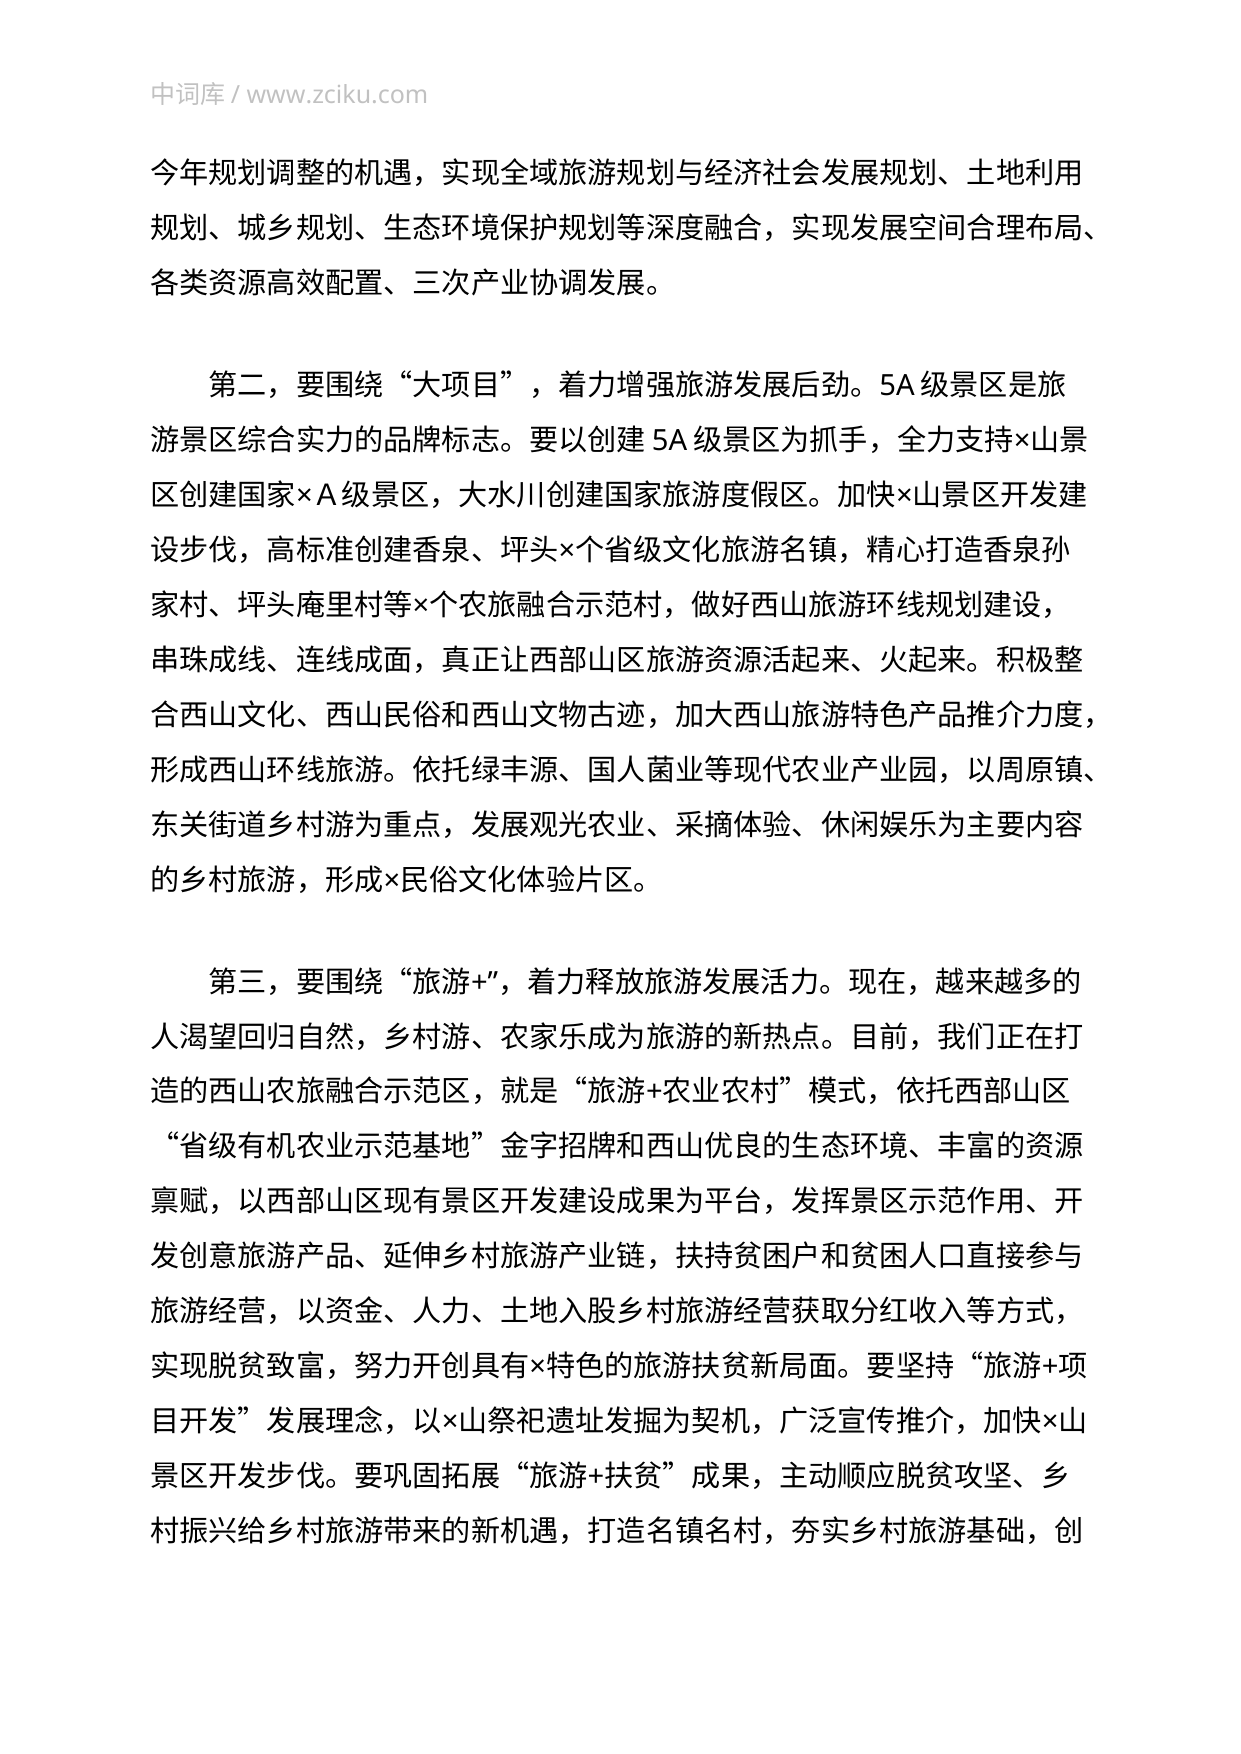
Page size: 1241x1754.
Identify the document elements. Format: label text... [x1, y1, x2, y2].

text 第二，要围绕“大项目”，着力增强旅游发展后劲。5A级景区是旅游景区综合实力的品牌标志。要以创建5A级景区为抓手，全力支持×山景区创建国家×Ａ级景区，大水川创建国家旅游度假区。加快×山景区开发建设步伐，高标准创建香泉、坪头×个省级文化旅游名镇，精心打造香泉孙家村、坪头庵里村等×个农旅融合示范村，做好西山旅游环线规划建设，串珠成线、连线成面，真正让西部山区旅游资源活起来、火起来。积极整合西山文化、西山民俗和西山文物古迹，加大西山旅游特色产品推介力度，形成西山环线旅游。依托绿丰源、国人菌业等现代农业产业园，以周原镇、东关街道乡村游为重点，发展观光农业、采摘体验、休闲娱乐为主要内容的乡村旅游，形成×民俗文化体验片区。 [150, 362, 1090, 898]
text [150, 958, 1090, 1550]
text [150, 150, 1090, 302]
